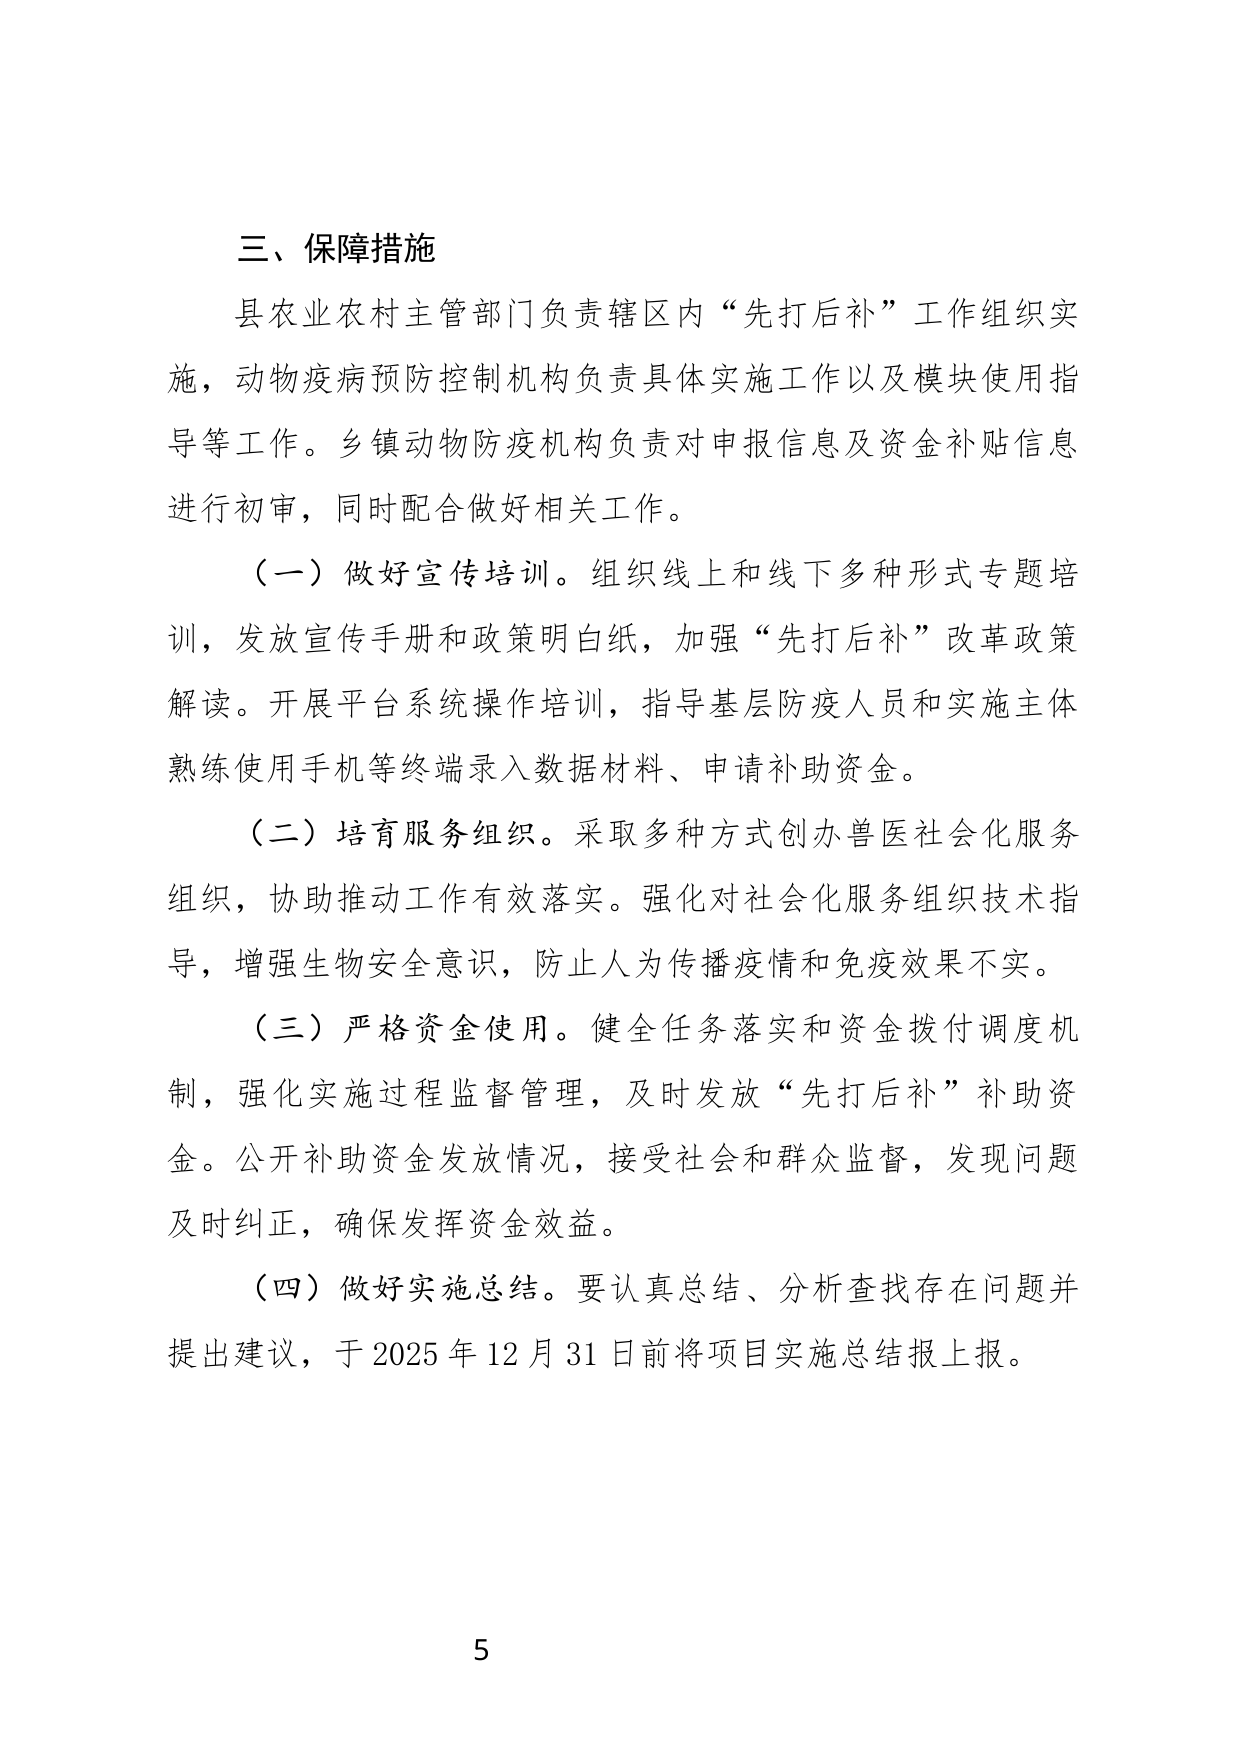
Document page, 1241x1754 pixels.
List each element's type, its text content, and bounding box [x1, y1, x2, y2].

text （四）做好实施总结。要认真总结、分析查找存在问题并提出建议，于2025年12月31日前将项目实施总结报上报。 [165, 1254, 1081, 1384]
text 三、保障措施 [165, 214, 1081, 279]
text 县农业农村主管部门负责辖区内“先打后补”工作组织实施，动物疫病预防控制机构负责具体实施工作以及模块使用指导等工作。乡镇动物防疫机构负责对申报信息及资金补贴信息进行初审，同时配合做好相关工作。 [165, 279, 1081, 539]
text （一）做好宣传培训。组织线上和线下多种形式专题培训，发放宣传手册和政策明白纸，加强“先打后补”改革政策解读。开展平台系统操作培训，指导基层防疫人员和实施主体熟练使用手机等终端录入数据材料、申请补助资金。 [165, 539, 1081, 799]
text （二）培育服务组织。采取多种方式创办兽医社会化服务组织，协助推动工作有效落实。强化对社会化服务组织技术指导，增强生物安全意识，防止人为传播疫情和免疫效果不实。 [165, 799, 1081, 994]
text （三）严格资金使用。健全任务落实和资金拨付调度机制，强化实施过程监督管理，及时发放“先打后补”补助资金。公开补助资金发放情况，接受社会和群众监督，发现问题及时纠正，确保发挥资金效益。 [165, 994, 1081, 1254]
